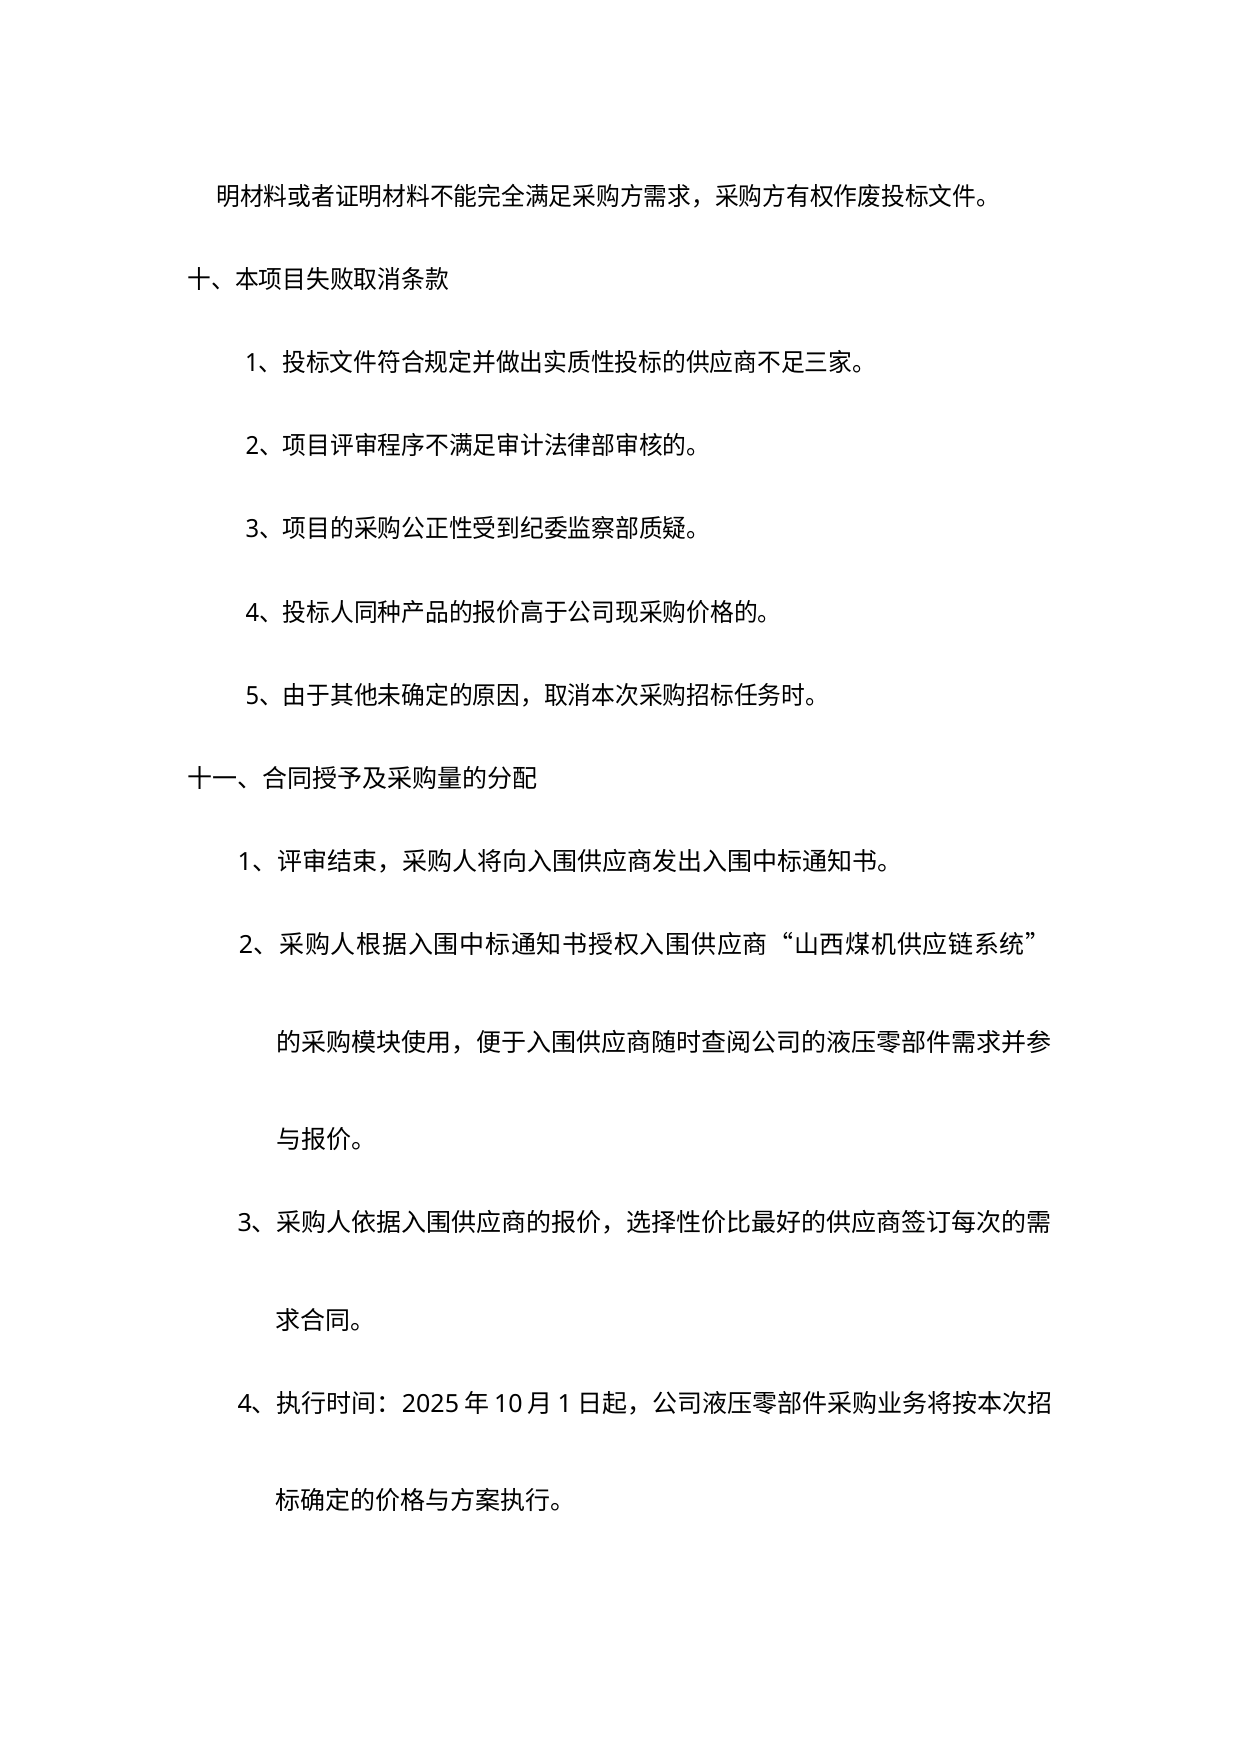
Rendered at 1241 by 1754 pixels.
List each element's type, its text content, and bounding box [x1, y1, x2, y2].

text 2、采购人根据入围中标通知书授权入围供应商“山西煤机供应链系统”的采购模块使用，便于入围供应商随时查阅公司的液压零部件需求并参与报价。 [239, 910, 1053, 1170]
text 1、评审结束，采购人将向入围供应商发出入围中标通知书。 [187, 827, 1053, 892]
text 2、项目评审程序不满足审计法律部审核的。 [187, 411, 1053, 476]
text 5、由于其他未确定的原因，取消本次采购招标任务时。 [187, 661, 1053, 726]
text 4、执行时间：2025年10月1日起，公司液压零部件采购业务将按本次招标确定的价格与方案执行。 [237, 1369, 1053, 1531]
text 十、本项目失败取消条款 [187, 245, 1053, 310]
text 1、投标文件符合规定并做出实质性投标的供应商不足三家。 [187, 328, 1053, 393]
text 4、投标人同种产品的报价高于公司现采购价格的。 [187, 578, 1053, 643]
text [216, 162, 1053, 227]
text 3、采购人依据入围供应商的报价，选择性价比最好的供应商签订每次的需求合同。 [237, 1188, 1053, 1351]
text 3、项目的采购公正性受到纪委监察部质疑。 [187, 494, 1053, 559]
text 十一、合同授予及采购量的分配 [187, 744, 1053, 809]
